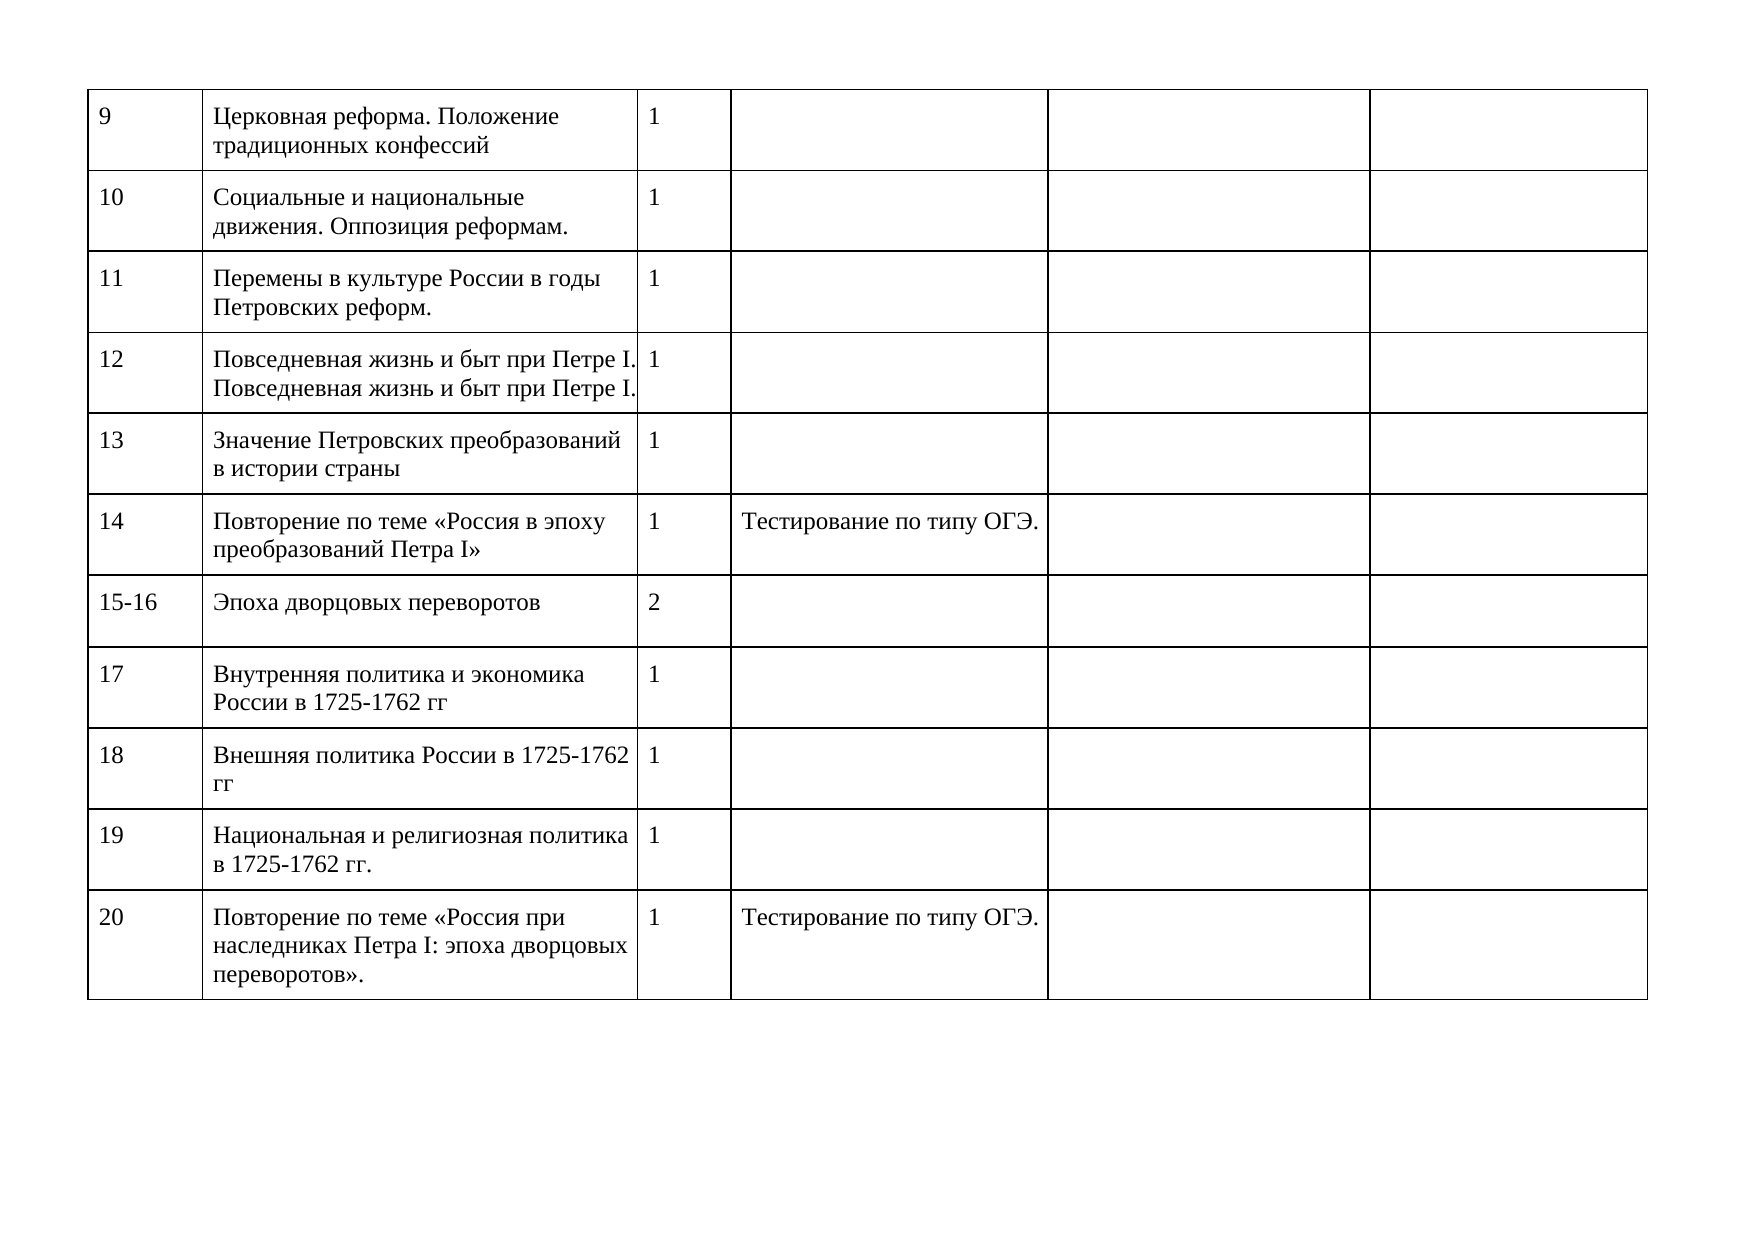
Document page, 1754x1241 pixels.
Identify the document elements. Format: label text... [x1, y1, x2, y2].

table_cell [732, 576, 1047, 646]
table_cell [1371, 333, 1647, 412]
table_cell [732, 729, 1047, 808]
table_cell Перемены в культуре России в годы Петровских реформ. [203, 252, 637, 331]
table_cell 1 [638, 495, 730, 574]
table_cell 13 [89, 414, 202, 493]
table_cell Церковная реформа. Положение традиционных конфессий [203, 90, 637, 169]
table_cell 18 [89, 729, 202, 808]
table_cell [732, 414, 1047, 493]
table_cell 14 [89, 495, 202, 574]
table_cell Тестирование по типу ОГЭ. [732, 891, 1047, 999]
table_cell Значение Петровских преобразований в истории страны [203, 414, 637, 493]
table_cell [1371, 414, 1647, 493]
table_cell 17 [89, 648, 202, 727]
table_cell [1049, 891, 1369, 999]
table_cell 20 [89, 891, 202, 999]
table_cell [732, 810, 1047, 889]
table_cell 1 [638, 414, 730, 493]
table_cell 12 [89, 333, 202, 412]
table_cell [732, 90, 1047, 169]
table_cell 1 [638, 729, 730, 808]
table_cell [1371, 495, 1647, 574]
table_cell [1371, 90, 1647, 169]
table_cell [1371, 252, 1647, 331]
table_cell 10 [89, 171, 202, 250]
table_cell [1049, 729, 1369, 808]
table_cell 1 [638, 810, 730, 889]
table_cell [1371, 891, 1647, 999]
table_cell 1 [638, 333, 730, 412]
table_cell Повторение по теме «Россия при наследниках Петра I: эпоха дворцовых переворотов». [203, 891, 637, 999]
table_cell [1049, 648, 1369, 727]
table_cell 1 [638, 648, 730, 727]
table_cell [1049, 576, 1369, 646]
table_cell [1371, 729, 1647, 808]
table_cell 1 [638, 90, 730, 169]
table_cell Тестирование по типу ОГЭ. [732, 495, 1047, 574]
table_cell [732, 333, 1047, 412]
table_cell [1049, 810, 1369, 889]
table_cell [1049, 171, 1369, 250]
table_cell [732, 252, 1047, 331]
table_cell Повторение по теме «Россия в эпоху преобразований Петра I» [203, 495, 637, 574]
table_cell [1049, 495, 1369, 574]
table_cell 2 [638, 576, 730, 646]
table_cell [1049, 90, 1369, 169]
table_cell [1049, 252, 1369, 331]
table_cell 15-16 [89, 576, 202, 646]
table_cell [732, 648, 1047, 727]
table_cell [1371, 648, 1647, 727]
table_cell Внутренняя политика и экономика России в 1725-1762 гг [203, 648, 637, 727]
table_cell Социальные и национальные движения. Оппозиция реформам. [203, 171, 637, 250]
table_cell 11 [89, 252, 202, 331]
table_cell 1 [638, 891, 730, 999]
table_cell 9 [89, 90, 202, 169]
table_cell [1371, 810, 1647, 889]
table_cell Повседневная жизнь и быт при Петре I. Повседневная жизнь и быт при Петре I. [203, 333, 637, 412]
table_cell 1 [638, 252, 730, 331]
table_cell 19 [89, 810, 202, 889]
table_cell Национальная и религиозная политика в 1725-1762 гг. [203, 810, 637, 889]
table_cell [1049, 414, 1369, 493]
table_cell [1049, 333, 1369, 412]
table_cell [1371, 576, 1647, 646]
table_cell [1371, 171, 1647, 250]
table_cell Внешняя политика России в 1725-1762 гг [203, 729, 637, 808]
table_cell [732, 171, 1047, 250]
table_cell 1 [638, 171, 730, 250]
table_cell Эпоха дворцовых переворотов [203, 576, 637, 646]
